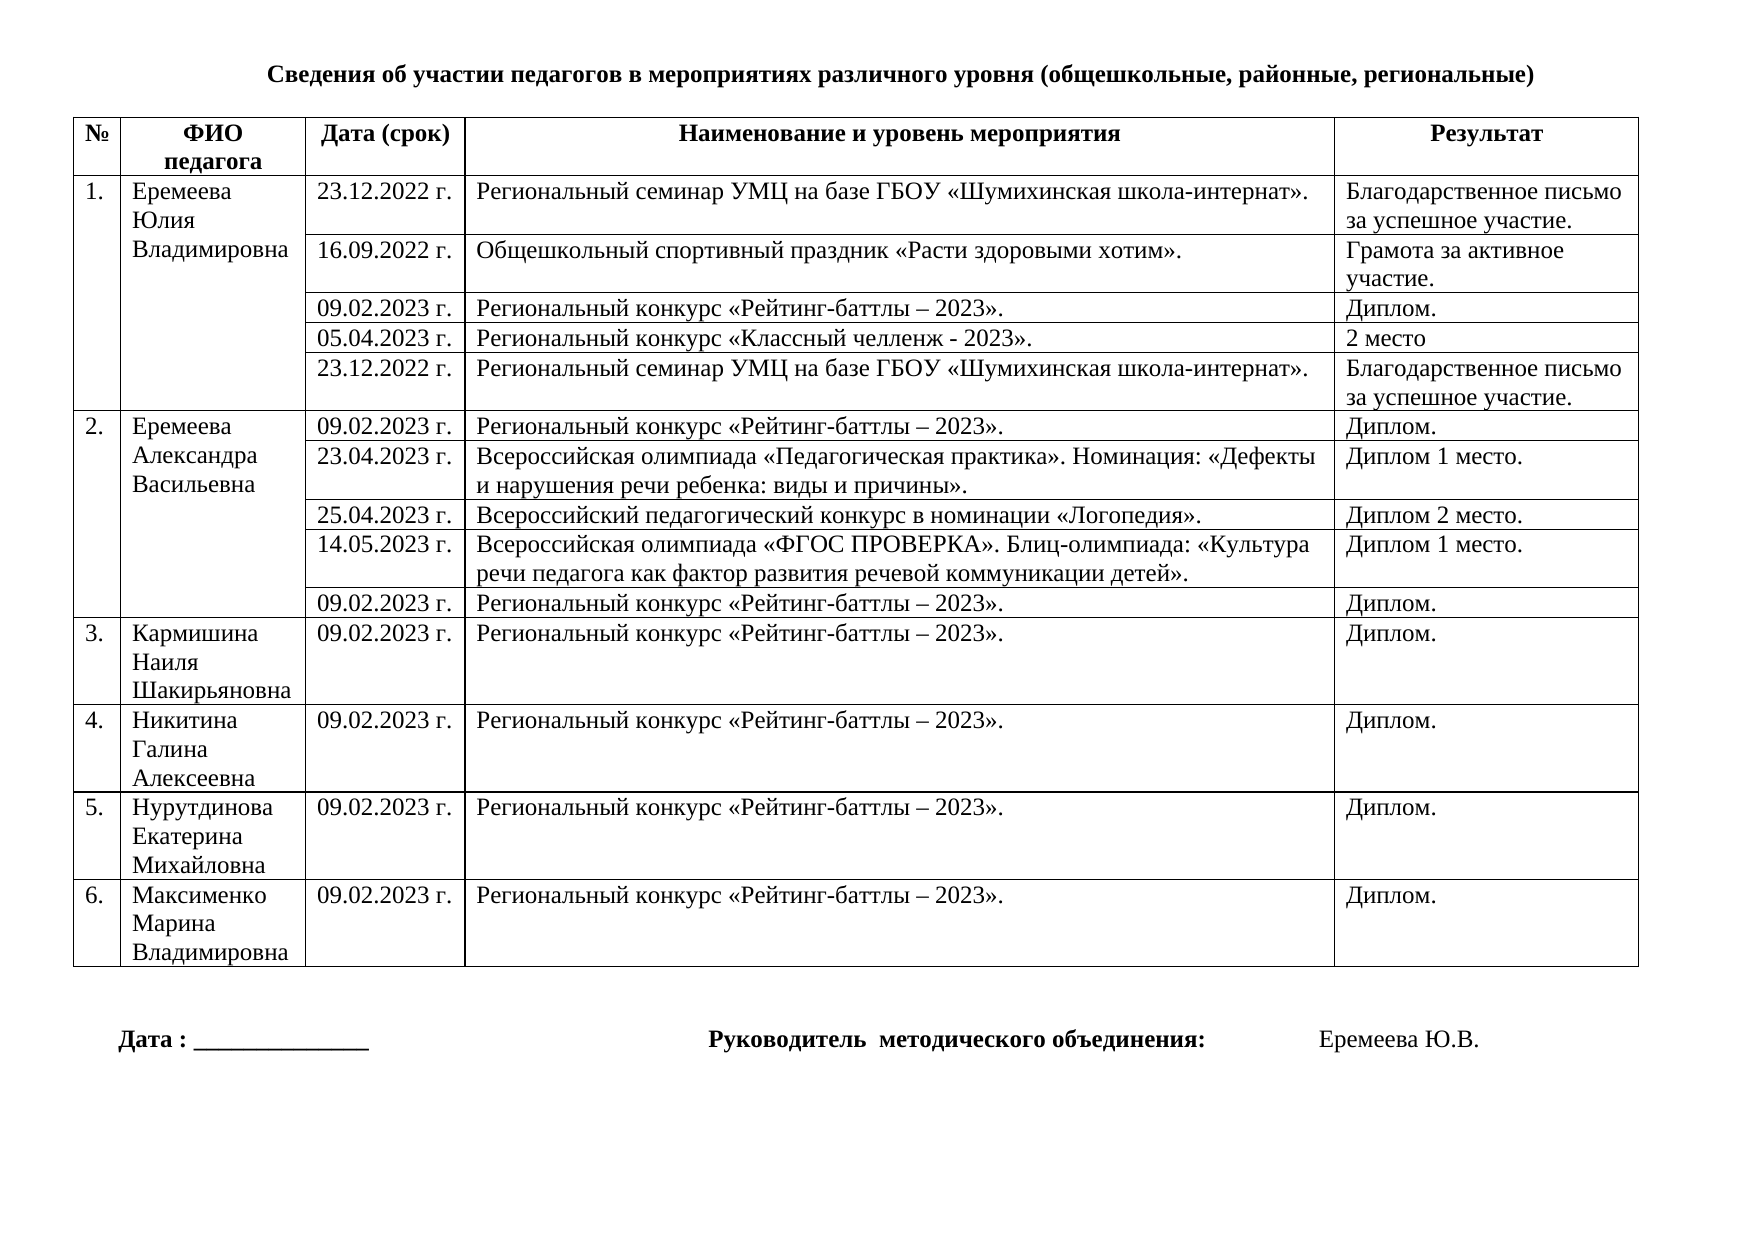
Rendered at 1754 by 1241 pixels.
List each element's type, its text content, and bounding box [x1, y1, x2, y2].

table_cell 23.12.2022 г. [306, 353, 464, 410]
table_cell Диплом 1 место. [1335, 530, 1638, 587]
table_cell Региональный конкурс «Классный челленж - 2023». [466, 323, 1334, 352]
table_cell 4. [74, 705, 120, 791]
table_cell Грамота за активное участие. [1335, 235, 1638, 292]
table_cell 14.05.2023 г. [306, 530, 464, 587]
table_cell Всероссийский педагогический конкурс в номинации «Логопедия». [466, 500, 1334, 528]
table_cell Региональный конкурс «Рейтинг-баттлы – 2023». [466, 588, 1334, 617]
table_cell Еремеева Александра Васильевна [121, 411, 305, 617]
table_cell Диплом. [1335, 411, 1638, 440]
table_cell Диплом. [1335, 880, 1638, 966]
table_cell 09.02.2023 г. [306, 293, 464, 322]
table_cell 23.04.2023 г. [306, 441, 464, 499]
table_cell 09.02.2023 г. [306, 705, 464, 791]
table_cell Региональный семинар УМЦ на базе ГБОУ «Шумихинская школа-интернат». [466, 176, 1334, 234]
table_cell Благодарственное письмо за успешное участие. [1335, 176, 1638, 234]
table_cell Региональный конкурс «Рейтинг-баттлы – 2023». [466, 793, 1334, 879]
table_cell 2. [74, 411, 120, 617]
table_cell Диплом. [1335, 793, 1638, 879]
text Сведения об участии педагогов в мероприятиях различного уровня (общешкольные, районные, региональные) [118, 59, 1683, 88]
table_cell Благодарственное письмо за успешное участие. [1335, 353, 1638, 410]
table_cell 09.02.2023 г. [306, 411, 464, 440]
table_cell 1. [74, 176, 120, 410]
table_cell 09.02.2023 г. [306, 618, 464, 704]
table_cell 09.02.2023 г. [306, 793, 464, 879]
table_header ФИО педагога [121, 118, 305, 175]
table_cell Региональный конкурс «Рейтинг-баттлы – 2023». [466, 880, 1334, 966]
table_header № [74, 118, 120, 175]
table_cell 3. [74, 618, 120, 704]
table_cell Общешкольный спортивный праздник «Расти здоровыми хотим». [466, 235, 1334, 292]
table_cell Диплом. [1335, 293, 1638, 322]
table_cell Никитина Галина Алексеевна [121, 705, 305, 791]
table_header Наименование и уровень мероприятия [466, 118, 1334, 175]
table_cell Региональный конкурс «Рейтинг-баттлы – 2023». [466, 411, 1334, 440]
table_header Результат [1335, 118, 1638, 175]
table_cell Кармишина Наиля Шакирьяновна [121, 618, 305, 704]
table_cell 09.02.2023 г. [306, 880, 464, 966]
table_cell Всероссийская олимпиада «ФГОС ПРОВЕРКА». Блиц-олимпиада: «Культура речи педагога как фактор развития речевой коммуникации детей». [466, 530, 1334, 587]
table_cell Диплом. [1335, 618, 1638, 704]
table_cell Региональный конкурс «Рейтинг-баттлы – 2023». [466, 293, 1334, 322]
table_cell 25.04.2023 г. [306, 500, 464, 528]
table_cell Региональный конкурс «Рейтинг-баттлы – 2023». [466, 705, 1334, 791]
table_cell Региональный семинар УМЦ на базе ГБОУ «Шумихинская школа-интернат». [466, 353, 1334, 410]
table_cell Диплом 1 место. [1335, 441, 1638, 499]
table_cell Диплом. [1335, 705, 1638, 791]
table_cell 23.12.2022 г. [306, 176, 464, 234]
table_cell 16.09.2022 г. [306, 235, 464, 292]
table_cell Региональный конкурс «Рейтинг-баттлы – 2023». [466, 618, 1334, 704]
table_cell 09.02.2023 г. [306, 588, 464, 617]
text Дата : ______________ Руководитель методического объединения: Еремеева Ю.В. [118, 1024, 1683, 1053]
table_cell Диплом. [1335, 588, 1638, 617]
table_cell 5. [74, 793, 120, 879]
table_cell Всероссийская олимпиада «Педагогическая практика». Номинация: «Дефекты и нарушения речи ребенка: виды и причины». [466, 441, 1334, 499]
table_cell 05.04.2023 г. [306, 323, 464, 352]
table_cell 2 место [1335, 323, 1638, 352]
table_cell Диплом 2 место. [1335, 500, 1638, 528]
table_header Дата (срок) [306, 118, 464, 175]
table_cell Нурутдинова Екатерина Михайловна [121, 793, 305, 879]
table_cell 6. [74, 880, 120, 966]
table_cell Еремеева Юлия Владимировна [121, 176, 305, 410]
table_cell Максименко Марина Владимировна [121, 880, 305, 966]
